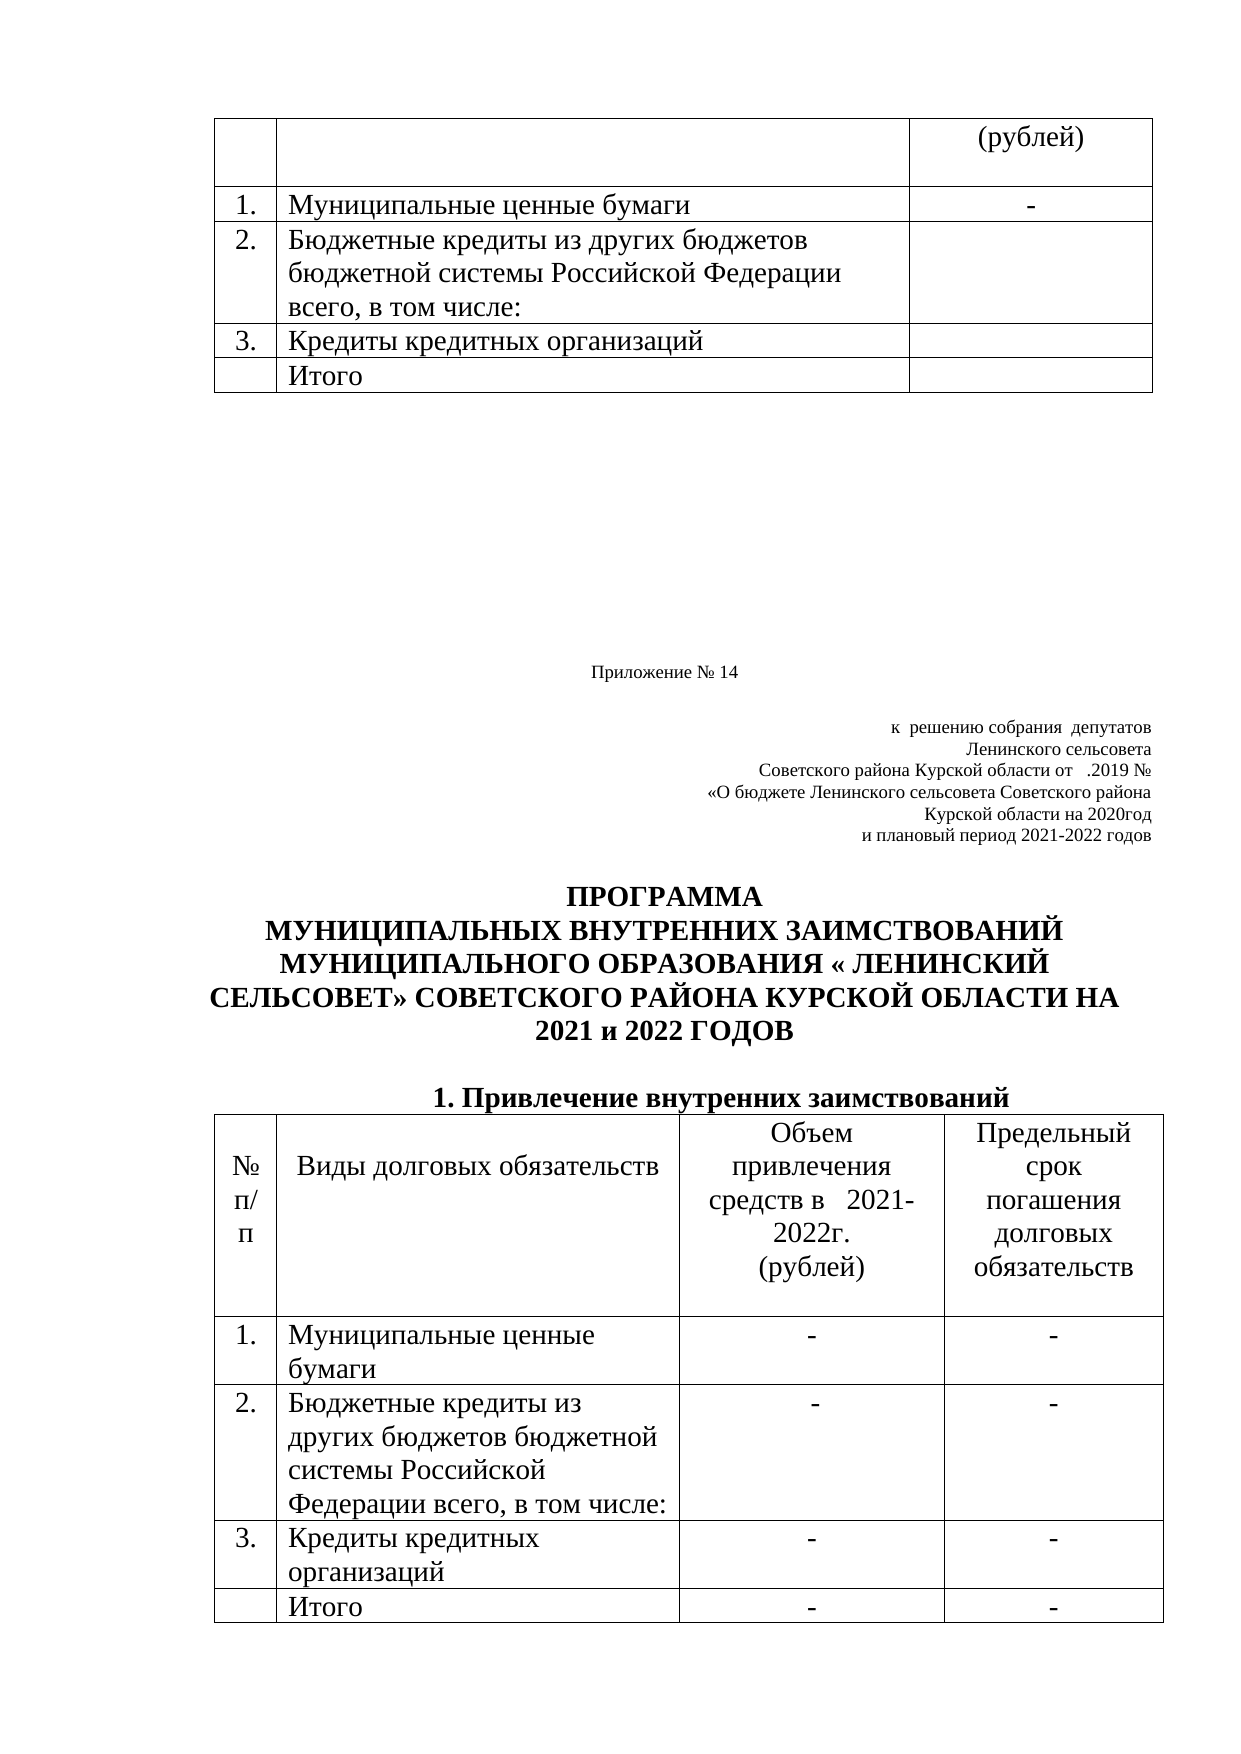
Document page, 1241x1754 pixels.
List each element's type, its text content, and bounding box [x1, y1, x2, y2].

text к решению собрания депутатов [177, 716, 1152, 738]
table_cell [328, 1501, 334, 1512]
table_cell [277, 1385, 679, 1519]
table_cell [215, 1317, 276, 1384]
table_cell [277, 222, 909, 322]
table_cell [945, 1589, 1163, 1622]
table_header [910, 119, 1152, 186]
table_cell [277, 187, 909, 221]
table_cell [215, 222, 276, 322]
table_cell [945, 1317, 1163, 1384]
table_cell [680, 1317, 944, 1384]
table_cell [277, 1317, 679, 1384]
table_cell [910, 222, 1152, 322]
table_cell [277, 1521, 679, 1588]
text МУНИЦИПАЛЬНЫХ ВНУТРЕННИХ ЗАИМСТВОВАНИЙ [177, 913, 1152, 946]
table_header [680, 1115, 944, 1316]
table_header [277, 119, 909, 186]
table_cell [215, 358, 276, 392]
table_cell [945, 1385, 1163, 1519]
text 1. Привлечение внутренних заимствований [177, 1080, 1152, 1114]
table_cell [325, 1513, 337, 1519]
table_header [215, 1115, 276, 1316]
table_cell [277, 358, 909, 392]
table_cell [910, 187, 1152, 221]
text «О бюджете Ленинского сельсовета Советского района [177, 781, 1152, 802]
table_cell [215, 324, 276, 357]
text Курской области на 2020год [177, 802, 1152, 824]
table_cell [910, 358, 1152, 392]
text Советского района Курской области от .2019 № [177, 759, 1152, 781]
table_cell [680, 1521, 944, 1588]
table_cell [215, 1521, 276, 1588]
text Ленинского сельсовета [177, 738, 1152, 759]
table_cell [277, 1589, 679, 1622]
text и плановый период 2021-2022 годов [177, 824, 1152, 846]
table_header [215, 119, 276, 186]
text ПРОГРАММА [177, 879, 1152, 913]
text МУНИЦИПАЛЬНОГО ОБРАЗОВАНИЯ « ЛЕНИНСКИЙ СЕЛЬСОВЕТ» СОВЕТСКОГО РАЙОНА КУРСКОЙ ОБЛАСТИ НА 2021 и 2022 ГОДОВ [177, 946, 1152, 1047]
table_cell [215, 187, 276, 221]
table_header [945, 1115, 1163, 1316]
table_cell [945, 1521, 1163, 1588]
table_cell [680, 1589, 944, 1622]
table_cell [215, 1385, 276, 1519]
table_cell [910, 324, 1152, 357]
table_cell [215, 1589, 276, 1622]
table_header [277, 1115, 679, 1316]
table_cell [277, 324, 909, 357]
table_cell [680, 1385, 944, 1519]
text Приложение № 14 [177, 627, 1152, 683]
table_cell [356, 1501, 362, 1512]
